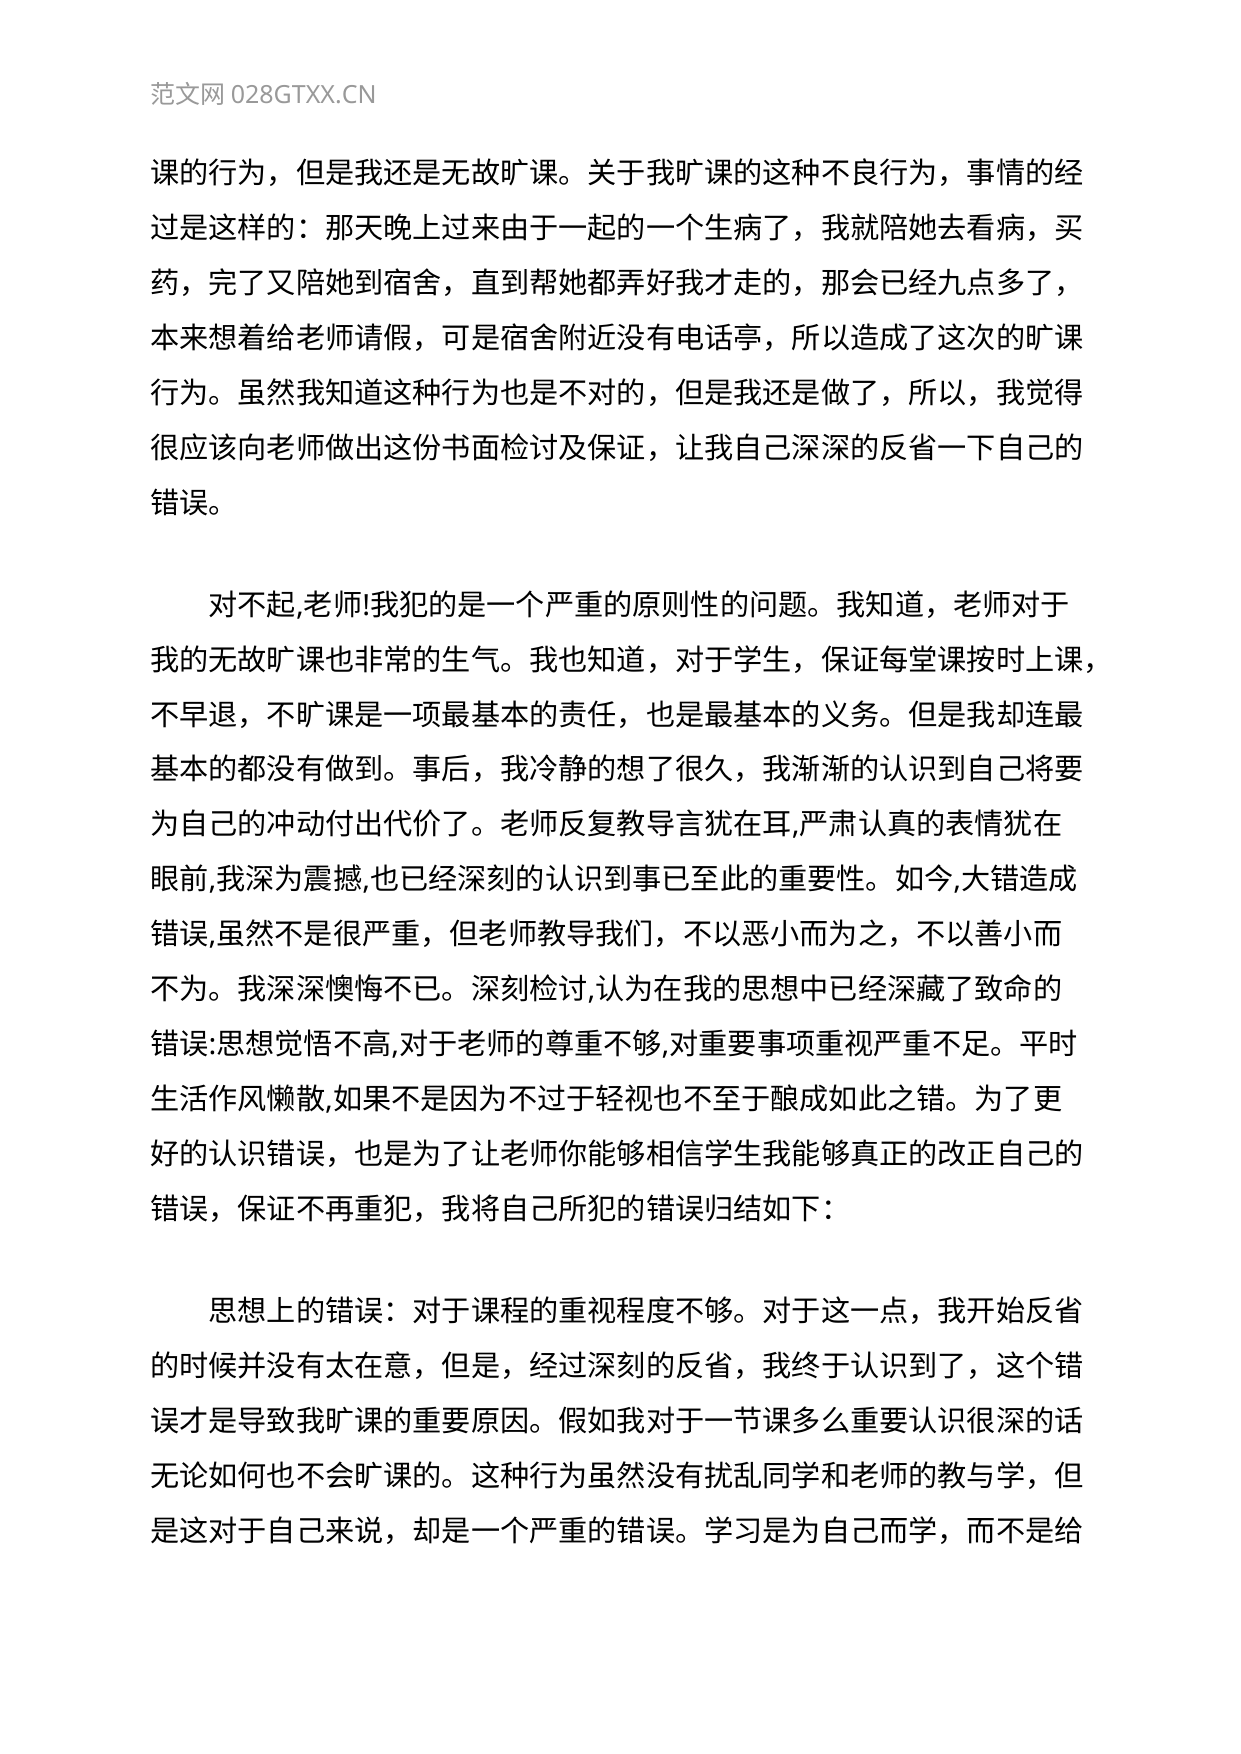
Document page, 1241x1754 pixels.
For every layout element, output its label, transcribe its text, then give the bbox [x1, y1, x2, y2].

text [150, 1287, 1090, 1549]
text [150, 150, 1090, 522]
text 对不起,老师!我犯的是一个严重的原则性的问题。我知道，老师对于我的无故旷课也非常的生气。我也知道，对于学生，保证每堂课按时上课，不早退，不旷课是一项最基本的责任，也是最基本的义务。但是我却连最基本的都没有做到。事后，我冷静的想了很久，我渐渐的认识到自己将要为自己的冲动付出代价了。老师反复教导言犹在耳,严肃认真的表情犹在眼前,我深为震撼,也已经深刻的认识到事已至此的重要性。如今,大错造成错误,虽然不是很严重，但老师教导我们，不以恶小而为之，不以善小而不为。我深深懊悔不已。深刻检讨,认为在我的思想中已经深藏了致命的错误:思想觉悟不高,对于老师的尊重不够,对重要事项重视严重不足。平时生活作风懒散,如果不是因为不过于轻视也不至于酿成如此之错。为了更好的认识错误，也是为了让老师你能够相信学生我能够真正的改正自己的错误，保证不再重犯，我将自己所犯的错误归结如下： [150, 581, 1090, 1228]
